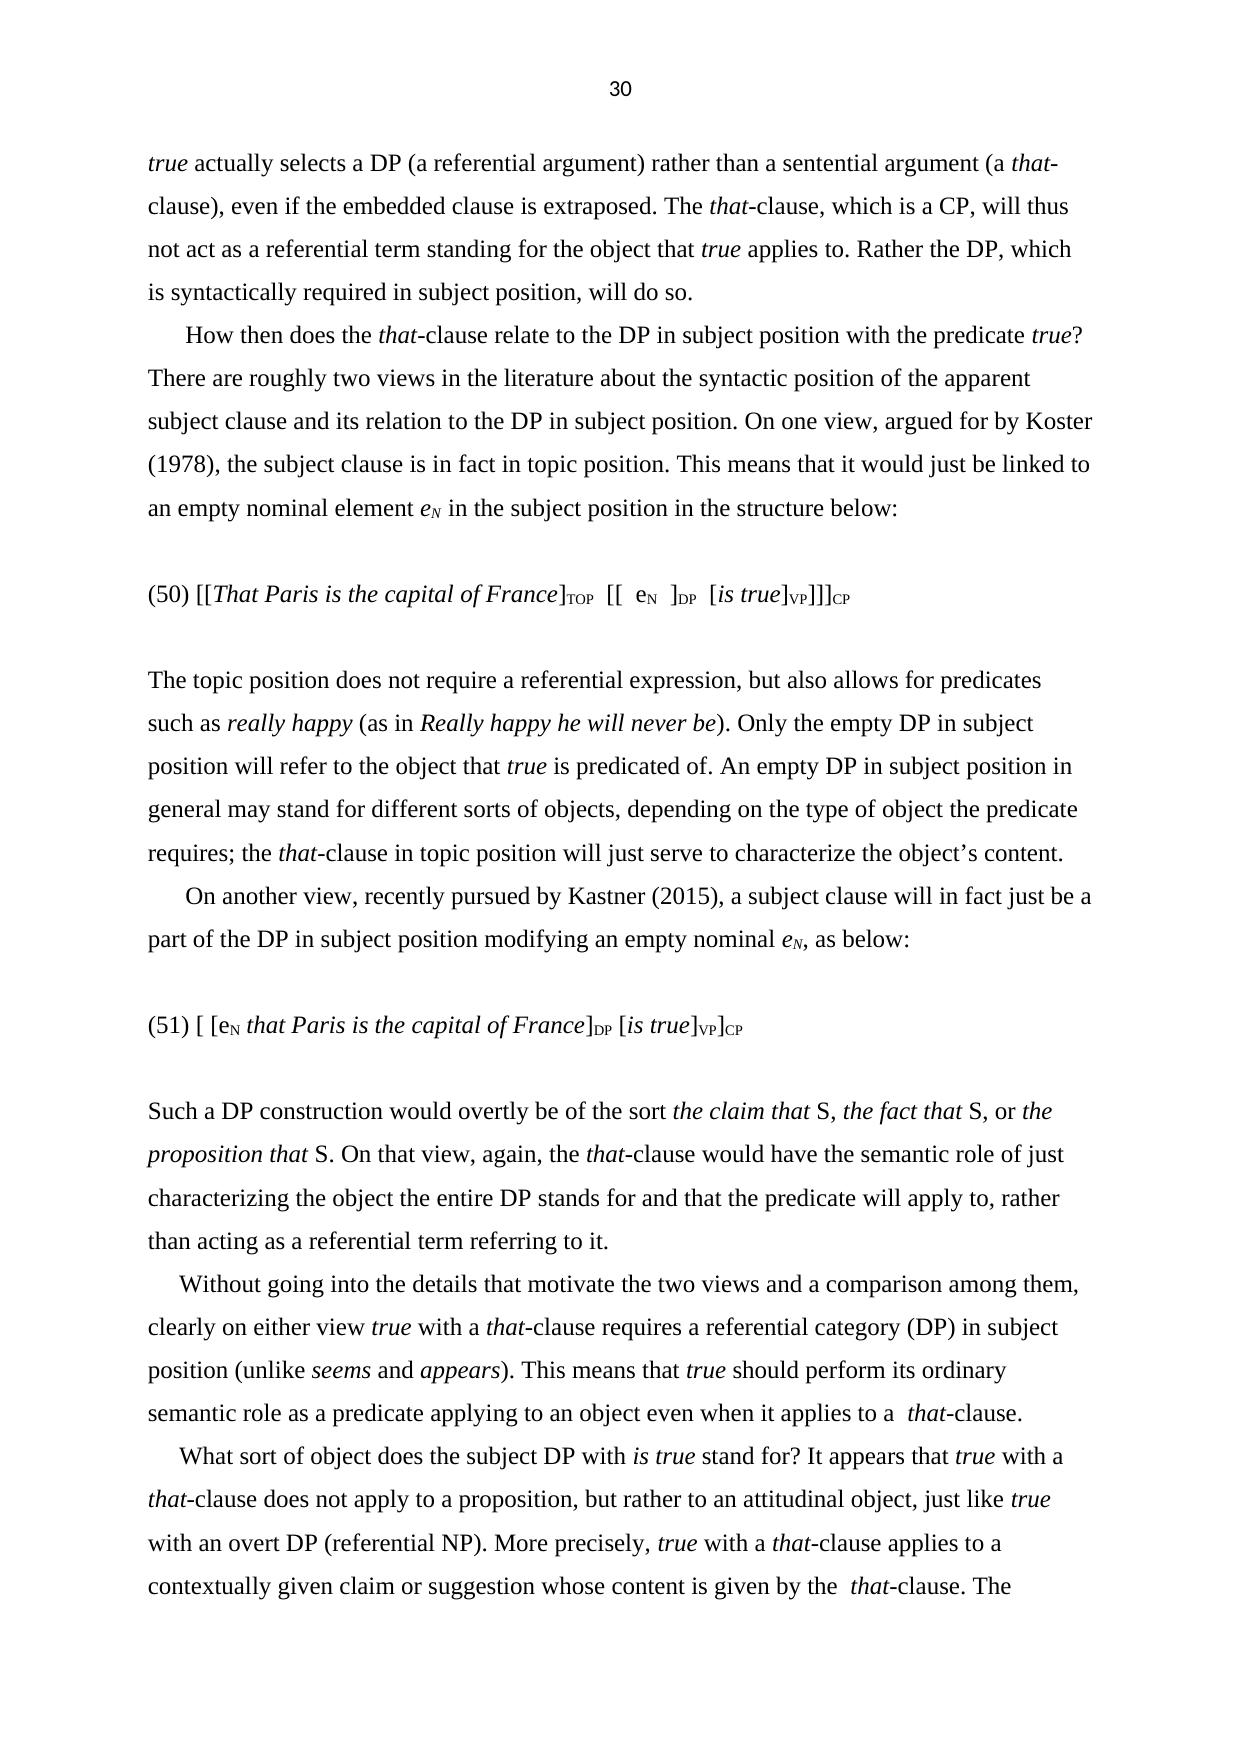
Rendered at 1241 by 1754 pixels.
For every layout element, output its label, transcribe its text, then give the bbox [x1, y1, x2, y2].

text On another view, recently pursued by Kastner (2015), a subject clause will in fact just be a part of the DP in subject position modifying an empty nominal eN, as below: [148, 881, 1093, 953]
text How then does the that-clause relate to the DP in subject position with the predicate true? There are roughly two views in the literature about the syntactic position of the apparent subject clause and its relation to the DP in subject position. On one view, argued for by Koster (1978), the subject clause is in fact in topic position. This means that it would just be linked to an empty nominal element eN in the subject position in the structure below: [148, 320, 1093, 521]
text (50) [[That Paris is the capital of France]TOP [[ eN ]DP [is true]VP]]]CP [148, 579, 1093, 608]
text The topic position does not require a referential expression, but also allows for predicates such as really happy (as in Really happy he will never be). Only the empty DP in subject position will refer to the object that true is predicated of. An empty DP in subject position in general may stand for different sorts of objects, depending on the type of object the predicate requires; the that-clause in topic position will just serve to characterize the object’s content. [148, 665, 1093, 866]
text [148, 148, 1093, 306]
text Such a DP construction would overtly be of the sort the claim that S, the fact that S, or the proposition that S. On that view, again, the that-clause would have the semantic role of just characterizing the object the entire DP stands for and that the predicate will apply to, rather than acting as a referential term referring to it. [148, 1096, 1093, 1254]
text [148, 1441, 1093, 1599]
text Without going into the details that motivate the two views and a comparison among them, clearly on either view true with a that-clause requires a referential category (DP) in subject position (unlike seems and appears). This means that true should perform its ordinary semantic role as a predicate applying to an object even when it applies to a that-clause. [148, 1269, 1093, 1427]
text (51) [ [eN that Paris is the capital of France]DP [is true]VP]CP [148, 1010, 1093, 1039]
